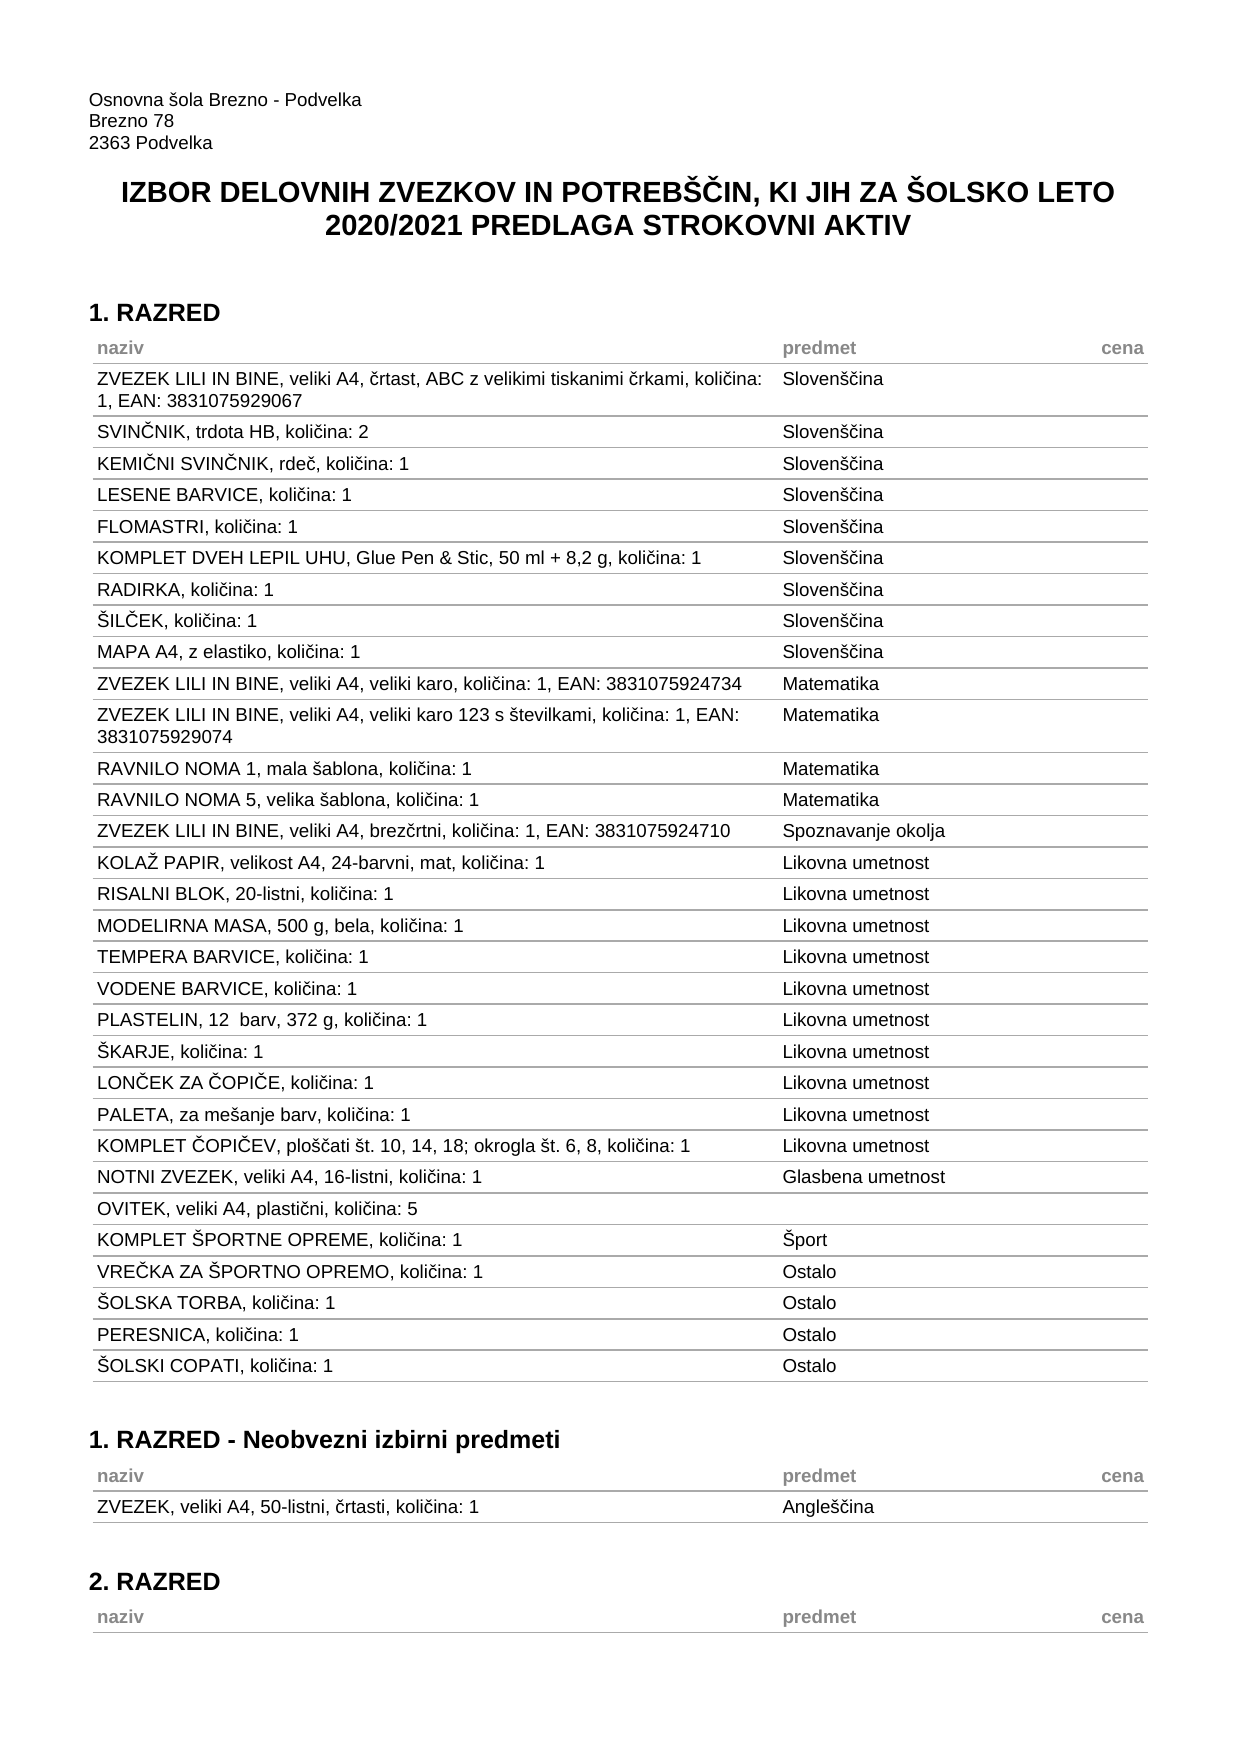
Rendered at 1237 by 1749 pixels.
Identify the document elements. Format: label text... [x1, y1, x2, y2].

table_cell [1089, 1351, 1148, 1381]
table_cell VODENE BARVICE, količina: 1 [93, 973, 778, 1003]
table_header naziv [93, 1460, 778, 1490]
table_cell KOMPLET DVEH LEPIL UHU, Glue Pen & Stic, 50 ml + 8,2 g, količina: 1 [93, 543, 778, 573]
table_cell Slovenščina [778, 543, 1089, 573]
table_cell [1089, 1225, 1148, 1255]
table_cell [1089, 753, 1148, 783]
table_cell MAPA A4, z elastiko, količina: 1 [93, 637, 778, 667]
text Osnovna šola Brezno - Podvelka [88, 88, 1148, 110]
table_cell VREČKA ZA ŠPORTNO OPREMO, količina: 1 [93, 1257, 778, 1286]
table_cell [1089, 637, 1148, 667]
table_cell Slovenščina [778, 606, 1089, 636]
table_header cena [1089, 1460, 1148, 1490]
table_header predmet [778, 1601, 1089, 1631]
table_cell KOMPLET ČOPIČEV, ploščati št. 10, 14, 18; okrogla št. 6, 8, količina: 1 [93, 1131, 778, 1161]
table_cell [1089, 669, 1148, 698]
table_cell LONČEK ZA ČOPIČE, količina: 1 [93, 1068, 778, 1098]
table_cell Angleščina [778, 1492, 1089, 1522]
table_cell Likovna umetnost [778, 1099, 1089, 1129]
text 2. RAZRED [88, 1566, 1148, 1595]
table_cell RAVNILO NOMA 1, mala šablona, količina: 1 [93, 753, 778, 783]
table_cell KOLAŽ PAPIR, velikost A4, 24-barvni, mat, količina: 1 [93, 848, 778, 877]
table_cell Slovenščina [778, 637, 1089, 667]
table_cell PLASTELIN, 12 barv, 372 g, količina: 1 [93, 1005, 778, 1035]
table_cell ŠOLSKA TORBA, količina: 1 [93, 1288, 778, 1318]
table_cell ZVEZEK, veliki A4, 50-listni, črtasti, količina: 1 [93, 1492, 778, 1522]
table_cell [1089, 911, 1148, 940]
text 2363 Podvelka [88, 132, 1148, 153]
table_cell Likovna umetnost [778, 848, 1089, 877]
table_cell [1089, 448, 1148, 478]
table_header cena [1089, 1601, 1148, 1631]
table_cell ZVEZEK LILI IN BINE, veliki A4, brezčrtni, količina: 1, EAN: 3831075924710 [93, 816, 778, 846]
table_cell LESENE BARVICE, količina: 1 [93, 480, 778, 510]
text 1. RAZRED [88, 297, 1148, 326]
text 1. RAZRED - Neobvezni izbirni predmeti [88, 1425, 1148, 1454]
table_header predmet [778, 333, 1089, 362]
table_cell Likovna umetnost [778, 1068, 1089, 1098]
table_cell ZVEZEK LILI IN BINE, veliki A4, črtast, ABC z velikimi tiskanimi črkami, količina: 1, EAN: 3831075929067 [93, 364, 778, 415]
table_cell [1089, 973, 1148, 1003]
table_cell [1089, 1194, 1148, 1223]
table_cell [1089, 1099, 1148, 1129]
table_cell ŠILČEK, količina: 1 [93, 606, 778, 636]
table_cell SVINČNIK, trdota HB, količina: 2 [93, 417, 778, 447]
table_cell [1089, 606, 1148, 636]
table_cell KOMPLET ŠPORTNE OPREME, količina: 1 [93, 1225, 778, 1255]
table_cell RAVNILO NOMA 5, velika šablona, količina: 1 [93, 785, 778, 814]
table_cell [1089, 1036, 1148, 1066]
table_cell FLOMASTRI, količina: 1 [93, 511, 778, 541]
table_cell Matematika [778, 785, 1089, 814]
text Brezno 78 [88, 110, 1148, 132]
table_cell [1089, 1492, 1148, 1522]
table_cell MODELIRNA MASA, 500 g, bela, količina: 1 [93, 911, 778, 940]
table_cell ZVEZEK LILI IN BINE, veliki A4, veliki karo, količina: 1, EAN: 3831075924734 [93, 669, 778, 698]
table_cell Slovenščina [778, 480, 1089, 510]
table_cell KEMIČNI SVINČNIK, rdeč, količina: 1 [93, 448, 778, 478]
table_cell Likovna umetnost [778, 1036, 1089, 1066]
table_cell Matematika [778, 700, 1089, 752]
table_cell Slovenščina [778, 364, 1089, 415]
table_cell [1089, 543, 1148, 573]
table_cell [1089, 1005, 1148, 1035]
table_cell Ostalo [778, 1288, 1089, 1318]
table_cell Slovenščina [778, 417, 1089, 447]
table_cell [1089, 848, 1148, 877]
table_cell [1089, 785, 1148, 814]
table_cell [1089, 1288, 1148, 1318]
table_cell [1089, 1257, 1148, 1286]
table_cell [1089, 942, 1148, 972]
table_cell Slovenščina [778, 574, 1089, 604]
table_cell RISALNI BLOK, 20-listni, količina: 1 [93, 879, 778, 909]
table_cell OVITEK, veliki A4, plastični, količina: 5 [93, 1194, 778, 1223]
table_cell [778, 1194, 1089, 1223]
table_cell [1089, 511, 1148, 541]
table_cell RADIRKA, količina: 1 [93, 574, 778, 604]
table_cell [1089, 700, 1148, 752]
table_cell Likovna umetnost [778, 942, 1089, 972]
table_cell [1089, 1320, 1148, 1349]
table_cell Spoznavanje okolja [778, 816, 1089, 846]
table_cell [1089, 1131, 1148, 1161]
table_cell [1089, 417, 1148, 447]
table_cell [1089, 480, 1148, 510]
table_cell TEMPERA BARVICE, količina: 1 [93, 942, 778, 972]
table_cell [1089, 879, 1148, 909]
table_cell Likovna umetnost [778, 1131, 1089, 1161]
table_cell Ostalo [778, 1257, 1089, 1286]
table_header naziv [93, 333, 778, 362]
table_cell Likovna umetnost [778, 973, 1089, 1003]
table_cell [1089, 574, 1148, 604]
table_cell Ostalo [778, 1351, 1089, 1381]
table_cell Likovna umetnost [778, 879, 1089, 909]
table_cell [1089, 364, 1148, 415]
table_cell PERESNICA, količina: 1 [93, 1320, 778, 1349]
text IZBOR DELOVNIH ZVEZKOV IN POTREBŠČIN, KI JIH ZA ŠOLSKO LETO 2020/2021 PREDLAGA STROKOVNI AKTIV [88, 175, 1148, 242]
table_cell NOTNI ZVEZEK, veliki A4, 16-listni, količina: 1 [93, 1162, 778, 1192]
table_cell [1089, 1068, 1148, 1098]
table_cell PALETA, za mešanje barv, količina: 1 [93, 1099, 778, 1129]
table_cell Matematika [778, 753, 1089, 783]
table_cell Šport [778, 1225, 1089, 1255]
table_cell ZVEZEK LILI IN BINE, veliki A4, veliki karo 123 s številkami, količina: 1, EAN: 3831075929074 [93, 700, 778, 752]
table_cell Slovenščina [778, 448, 1089, 478]
table_cell Slovenščina [778, 511, 1089, 541]
table_cell [1089, 816, 1148, 846]
table_cell ŠOLSKI COPATI, količina: 1 [93, 1351, 778, 1381]
table_cell Matematika [778, 669, 1089, 698]
table_cell Ostalo [778, 1320, 1089, 1349]
table_header naziv [93, 1601, 778, 1631]
table_cell Likovna umetnost [778, 1005, 1089, 1035]
table_cell [1089, 1162, 1148, 1192]
table_header predmet [778, 1460, 1089, 1490]
table_cell ŠKARJE, količina: 1 [93, 1036, 778, 1066]
table_header cena [1089, 333, 1148, 362]
table_cell Glasbena umetnost [778, 1162, 1089, 1192]
table_cell Likovna umetnost [778, 911, 1089, 940]
